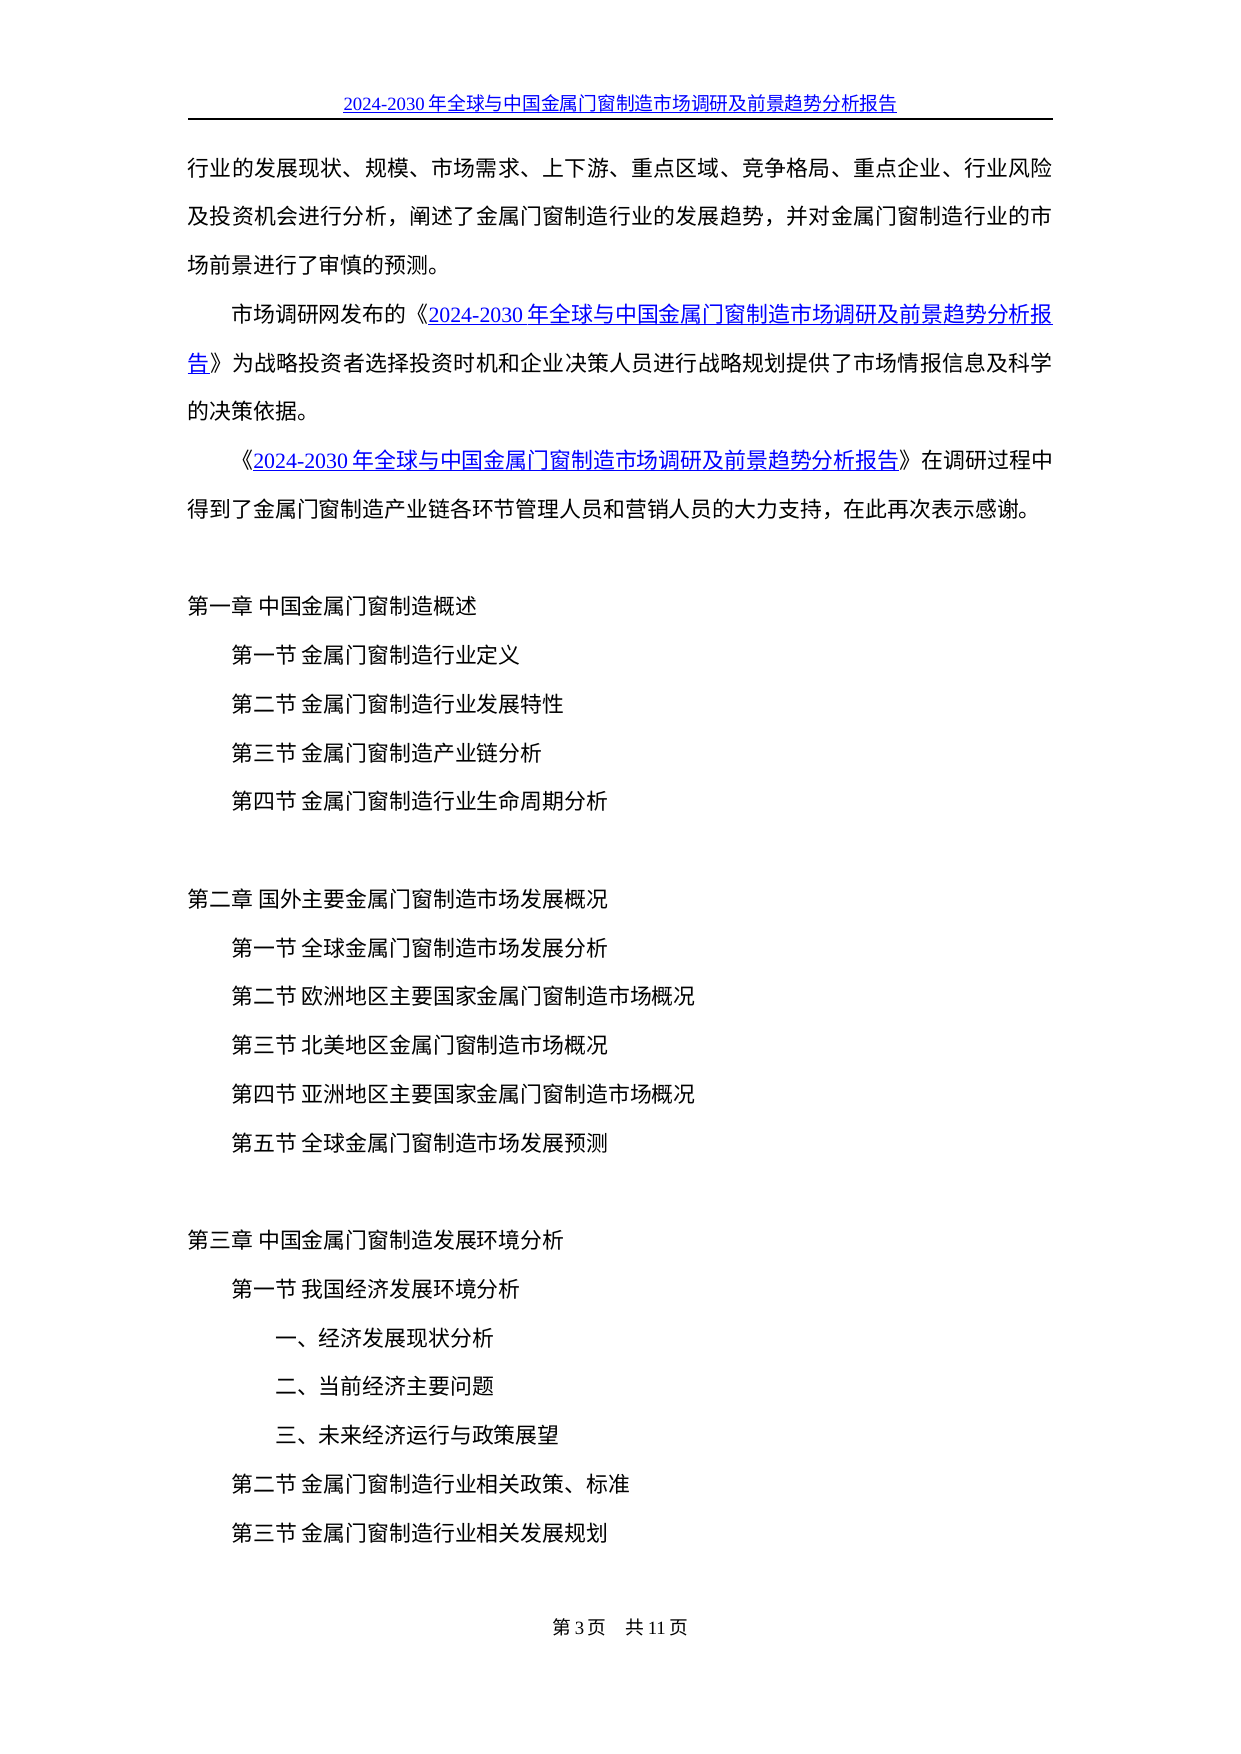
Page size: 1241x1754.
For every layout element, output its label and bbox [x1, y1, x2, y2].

text [187, 150, 1053, 1548]
